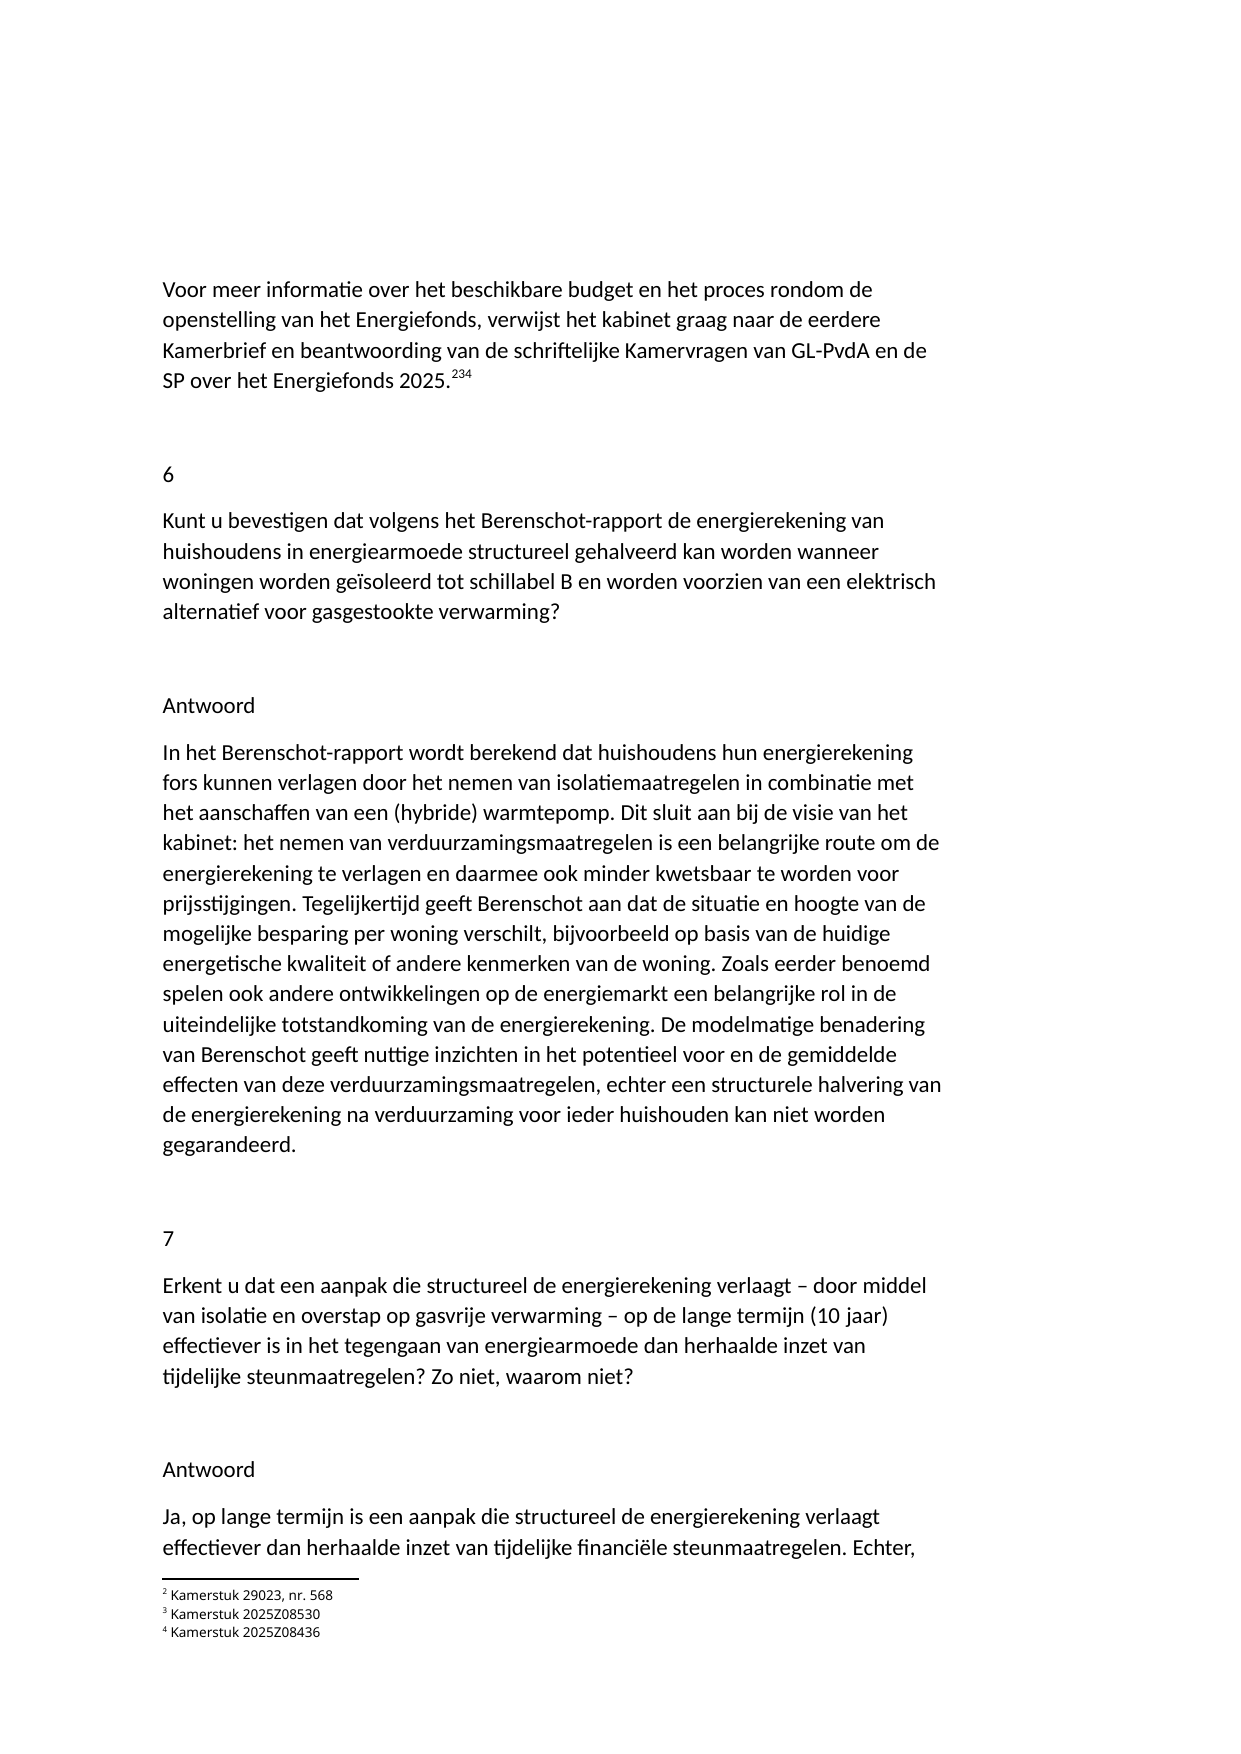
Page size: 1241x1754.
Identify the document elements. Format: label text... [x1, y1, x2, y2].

text 6 [162, 460, 947, 488]
text Kunt u bevestigen dat volgens het Berenschot-rapport de energierekening van huishoudens in energiearmoede structureel gehalveerd kan worden wanneer woningen worden geïsoleerd tot schillabel B en worden voorzien van een elektrisch alternatief voor gasgestookte verwarming? [162, 507, 947, 625]
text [162, 1502, 947, 1561]
text Antwoord [162, 1456, 947, 1483]
text 7 [162, 1224, 947, 1252]
text Erkent u dat een aanpak die structureel de energierekening verlaagt – door middel van isolatie en overstap op gasvrije verwarming – op de lange termijn (10 jaar) effectiever is in het tegengaan van energiearmoede dan herhaalde inzet van tijdelijke steunmaatregelen? Zo niet, waarom niet? [162, 1271, 947, 1390]
text Antwoord [162, 691, 947, 719]
text In het Berenschot-rapport wordt berekend dat huishoudens hun energierekening fors kunnen verlagen door het nemen van isolatiemaatregelen in combinatie met het aanschaffen van een (hybride) warmtepomp. Dit sluit aan bij de visie van het kabinet: het nemen van verduurzamingsmaatregelen is een belangrijke route om de energierekening te verlagen en daarmee ook minder kwetsbaar te worden voor prijsstijgingen. Tegelijkertijd geeft Berenschot aan dat de situatie en hoogte van de mogelijke besparing per woning verschilt, bijvoorbeeld op basis van de huidige energetische kwaliteit of andere kenmerken van de woning. Zoals eerder benoemd spelen ook andere ontwikkelingen op de energiemarkt een belangrijke rol in de uiteindelijke totstandkoming van de energierekening. De modelmatige benadering van Berenschot geeft nuttige inzichten in het potentieel voor en de gemiddelde effecten van deze verduurzamingsmaatregelen, echter een structurele halvering van de energierekening na verduurzaming voor ieder huishouden kan niet worden gegarandeerd. [162, 738, 947, 1158]
text Voor meer informatie over het beschikbare budget en het proces rondom de openstelling van het Energiefonds, verwijst het kabinet graag naar de eerdere Kamerbrief en beantwoording van de schriftelijke Kamervragen van GL-PvdA en de SP over het Energiefonds 2025. [162, 275, 947, 394]
